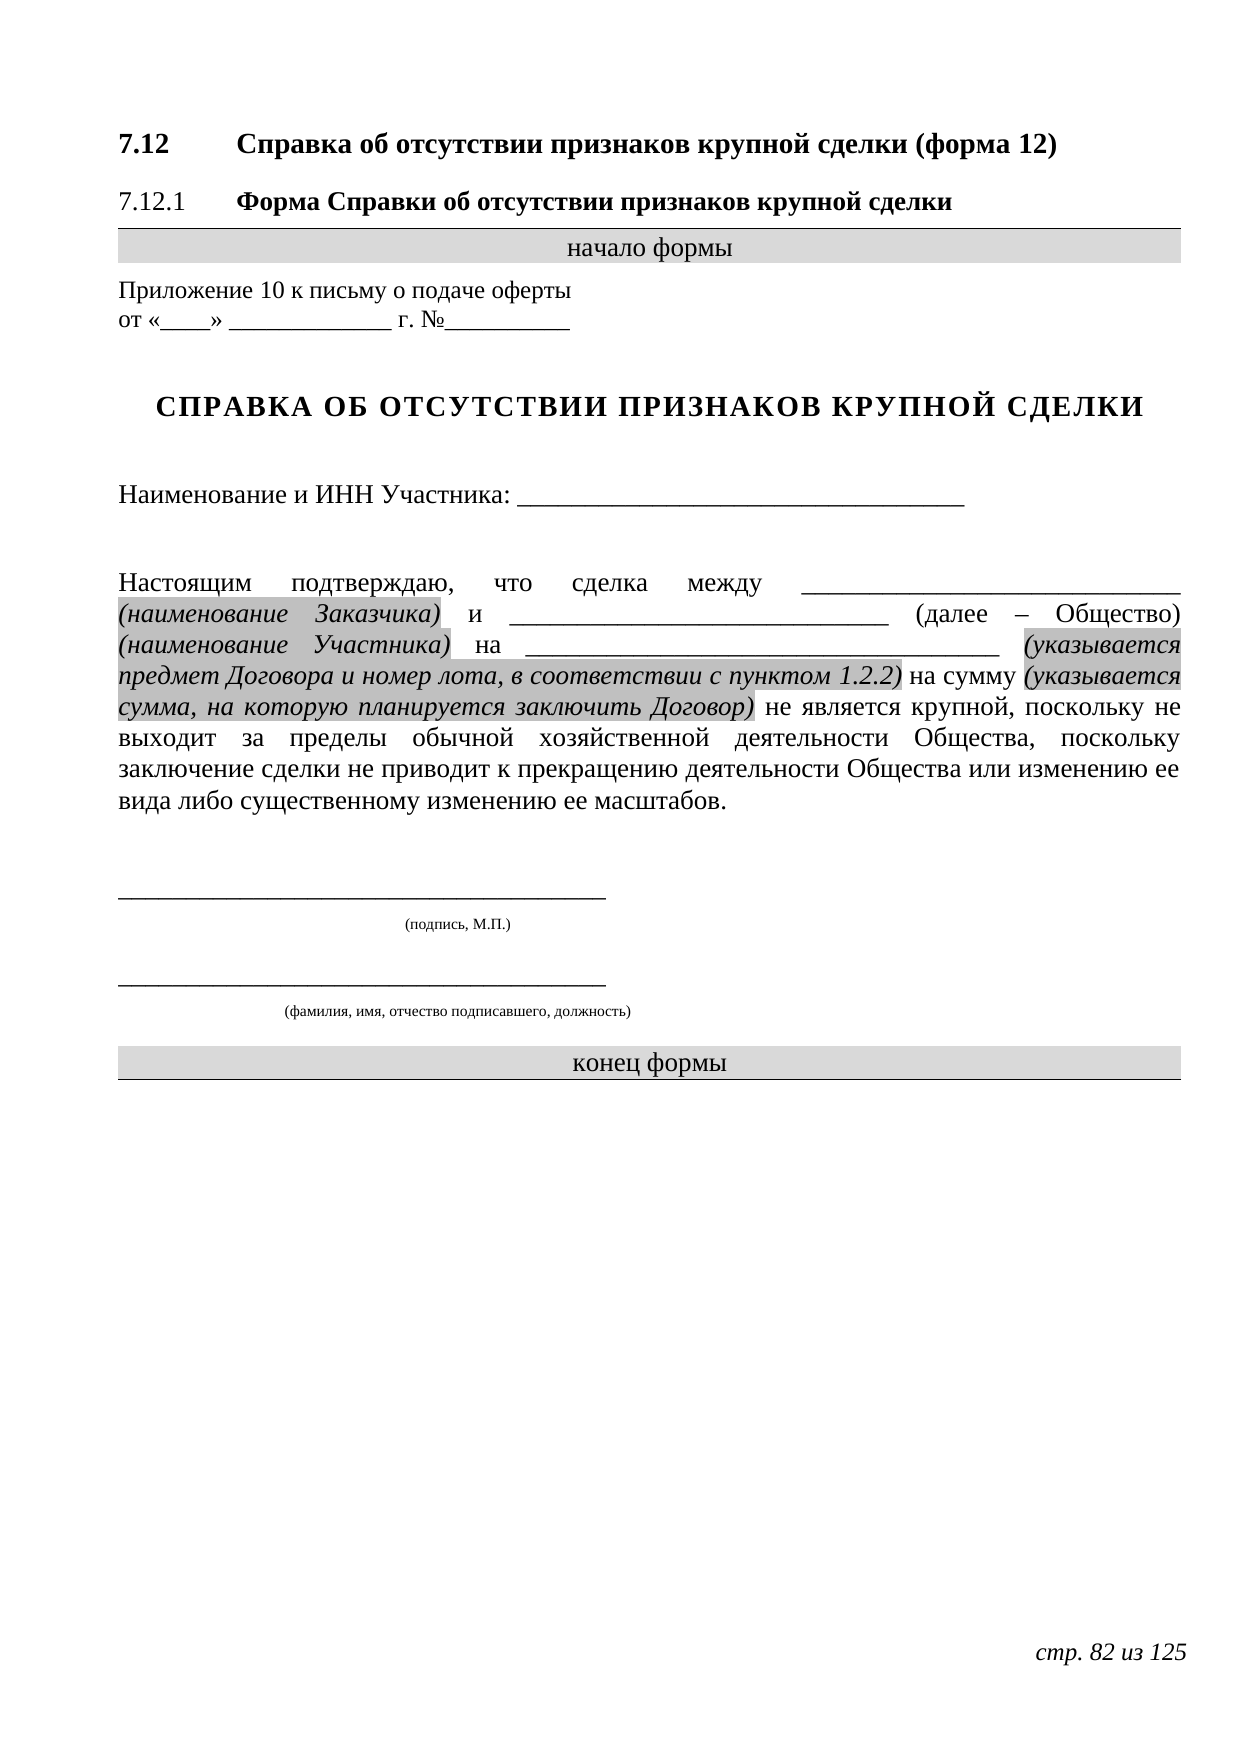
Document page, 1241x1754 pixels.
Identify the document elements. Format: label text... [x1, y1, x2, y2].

text конец формы [118, 1046, 1181, 1079]
text ____________________________________ [118, 871, 1181, 902]
text ____________________________________ [118, 958, 1181, 989]
text (фамилия, имя, отчество подписавшего, должность) [118, 1002, 797, 1033]
text Наименование и ИНН Участника: _________________________________ [118, 478, 1181, 509]
list Форма Справки об отсутствии признаков крупной сделки [118, 185, 1181, 216]
text Приложение 10 к письму о подаче оферты от «____» _____________ г. №__________ [118, 275, 1181, 333]
subtitle Справка об отсутствии признаков крупной сделки (форма 12) [118, 126, 1181, 160]
text (подпись, М.П.) [118, 915, 797, 946]
text Справка об отсутствии признаков крупной сделки [118, 389, 1181, 422]
text начало формы [118, 229, 1181, 263]
text Настоящим подтверждаю, что сделка между ____________________________ (наименование Заказчика) и ____________________________ (далее – Общество) (наименование Участника) на ___________________________________ (указывается предмет Договора и номер лота, в соответствии с пунктом ) на сумму (указывается сумма, на которую планируется заключить Договор) не является крупной, поскольку не выходит за пределы обычной хозяйственной деятельности Общества, поскольку заключение сделки не приводит к прекращению деятельности Общества или изменению ее вида либо существенному изменению ее масштабов. [118, 566, 1181, 815]
